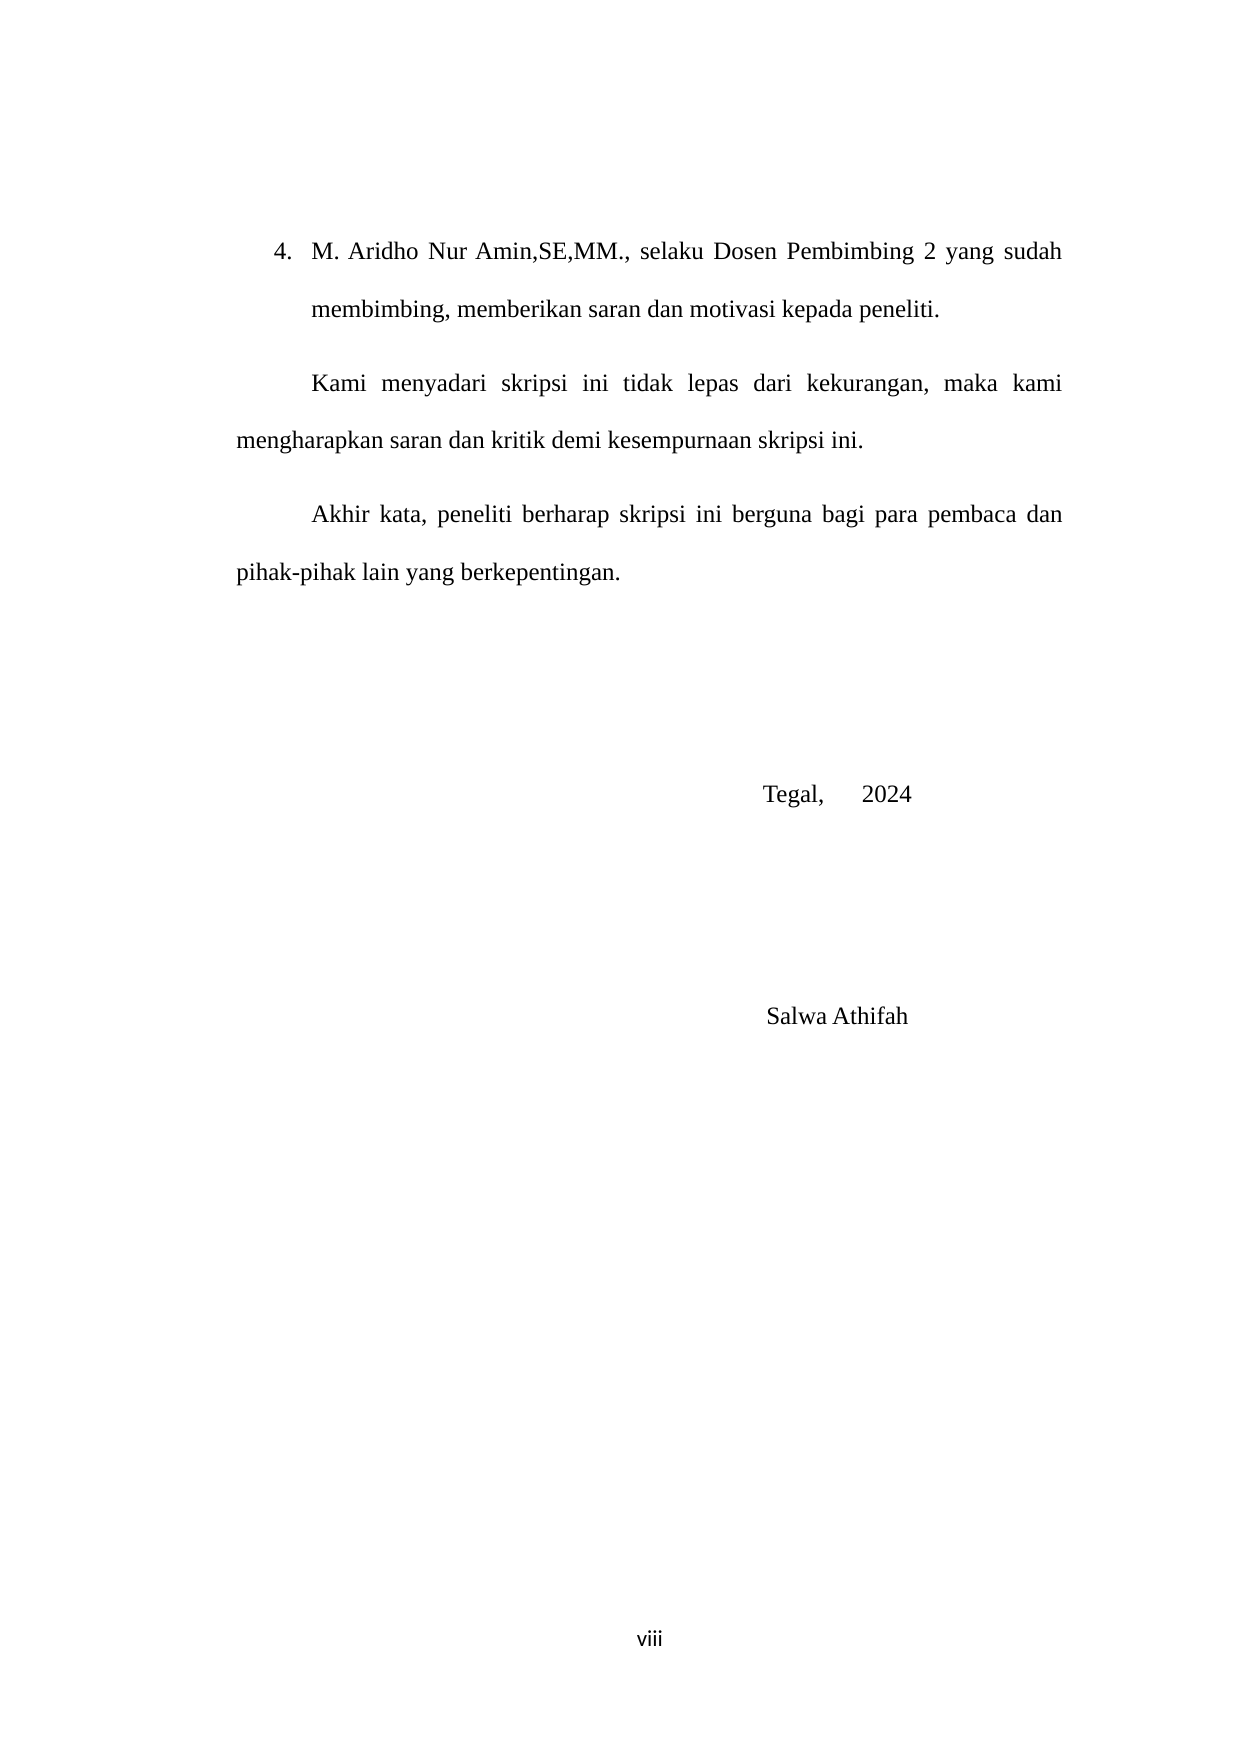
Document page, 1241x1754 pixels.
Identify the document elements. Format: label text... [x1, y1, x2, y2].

list M. Aridho Nur Amin,SE,MM., selaku Dosen Pembimbing 2 yang sudah membimbing, memberikan saran dan motivasi kepada peneliti. [274, 236, 1063, 322]
text Kami menyadari skripsi ini tidak lepas dari kekurangan, maka kami mengharapkan saran dan kritik demi kesempurnaan skripsi ini. [236, 368, 1063, 454]
text Salwa Athifah [536, 1001, 1063, 1030]
text Akhir kata, peneliti berharap skripsi ini berguna bagi para pembaca dan pihak-pihak lain yang berkepentingan. [236, 499, 1063, 586]
text Tegal, 2024 [536, 779, 1063, 808]
